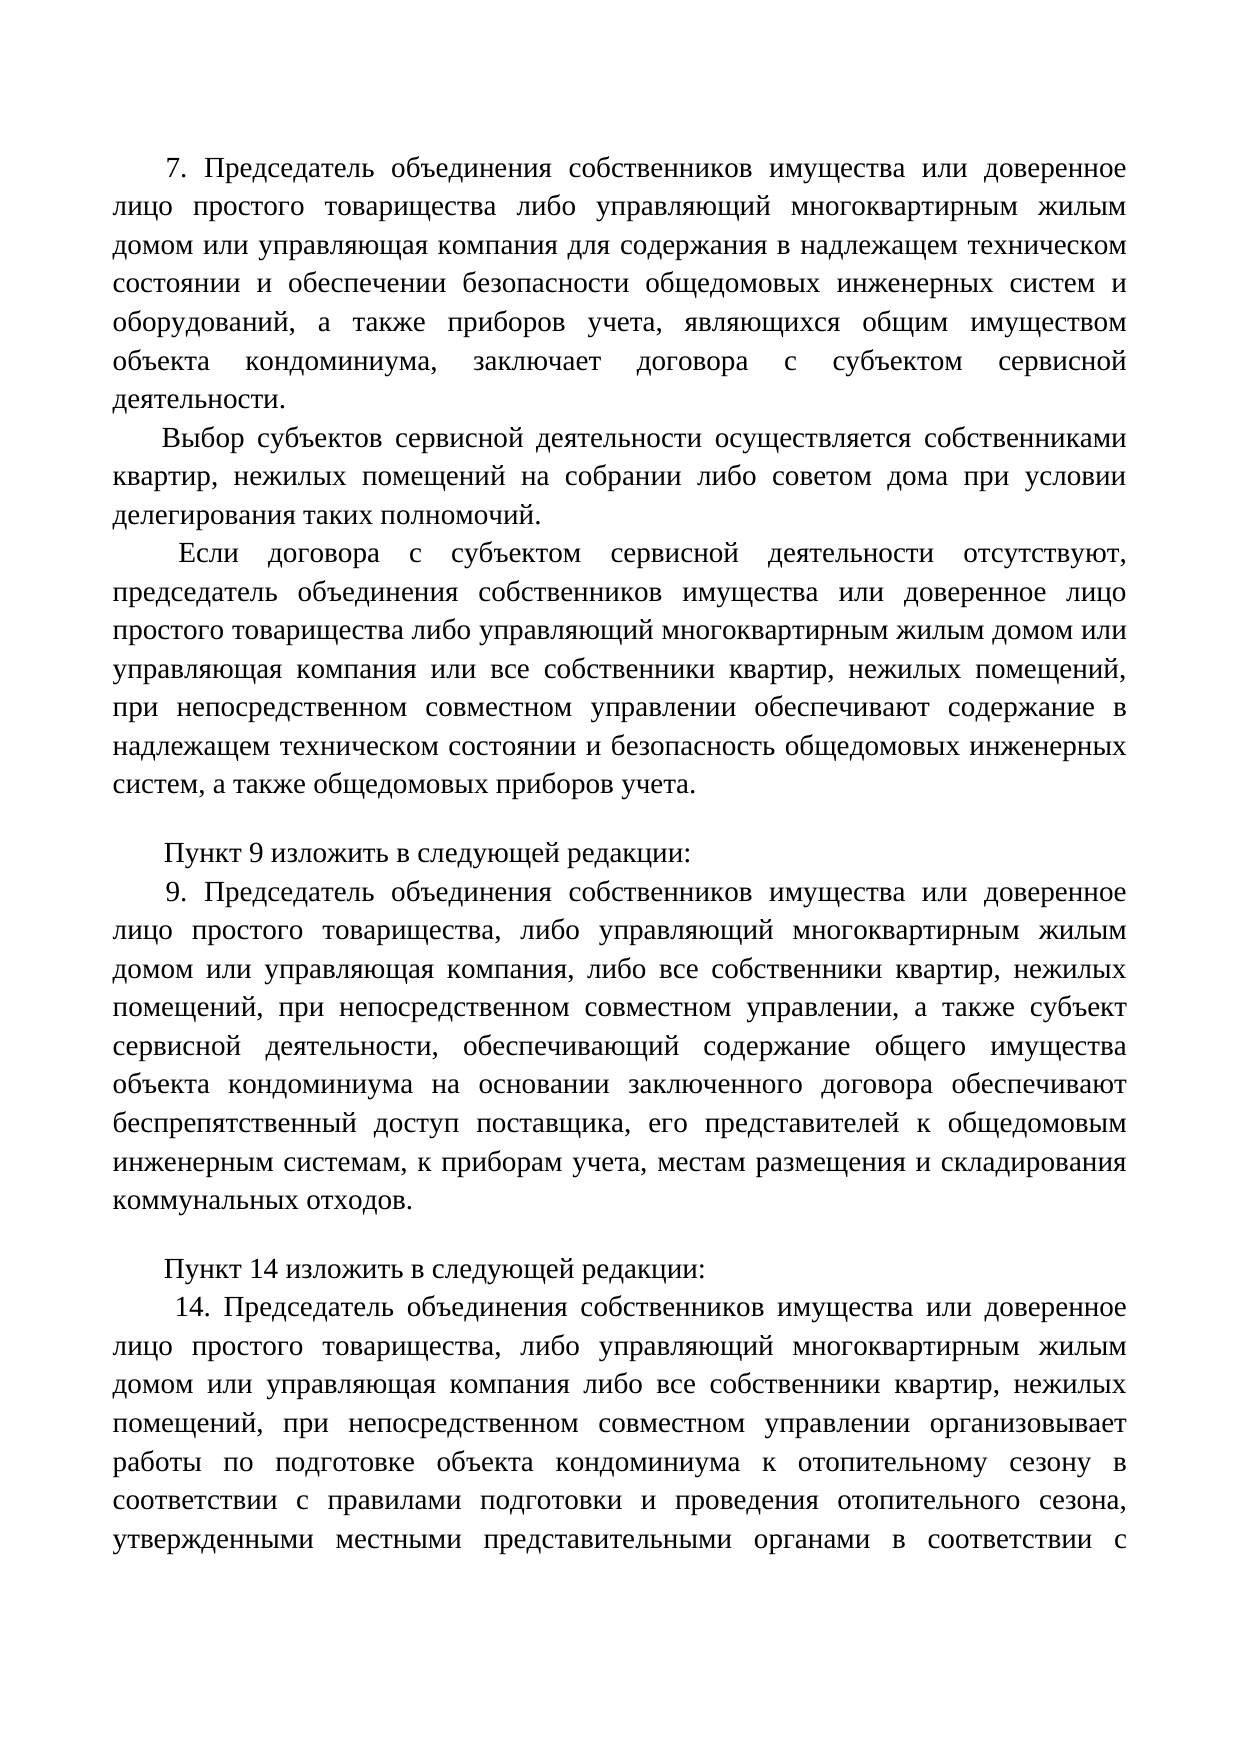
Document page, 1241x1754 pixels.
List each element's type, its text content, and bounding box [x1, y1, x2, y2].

text Пункт 14 изложить в следующей редакции: [112, 1251, 1128, 1284]
text 9. Председатель объединения собственников имущества или доверенное лицо простого товарищества, либо управляющий многоквартирным жилым домом или управляющая компания, либо все собственники квартир, нежилых помещений, при непосредственном совместном управлении, а также субъект сервисной деятельности, обеспечивающий содержание общего имущества объекта кондоминиума на основании заключенного договора обеспечивают беспрепятственный доступ поставщика, его представителей к общедомовым инженерным системам, к приборам учета, местам размещения и складирования коммунальных отходов. [112, 874, 1128, 1216]
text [112, 1289, 1128, 1554]
text Выбор субъектов сервисной деятельности осуществляется собственниками квартир, нежилых помещений на собрании либо советом дома при условии делегирования таких полномочий. [112, 420, 1128, 530]
text Если договора с субъектом сервисной деятельности отсутствуют, председатель объединения собственников имущества или доверенное лицо простого товарищества либо управляющий многоквартирным жилым домом или управляющая компания или все собственники квартир, нежилых помещений, при непосредственном совместном управлении обеспечивают содержание в надлежащем техническом состоянии и безопасность общедомовых инженерных систем, а также общедомовых приборов учета. [112, 535, 1128, 800]
text 7. Председатель объединения собственников имущества или доверенное лицо простого товарищества либо управляющий многоквартирным жилым домом или управляющая компания для содержания в надлежащем техническом состоянии и обеспечении безопасности общедомовых инженерных систем и оборудований, а также приборов учета, являющихся общим имуществом объекта кондоминиума, заключает договора с субъектом сервисной деятельности. [112, 150, 1128, 415]
text Пункт 9 изложить в следующей редакции: [112, 835, 1128, 869]
